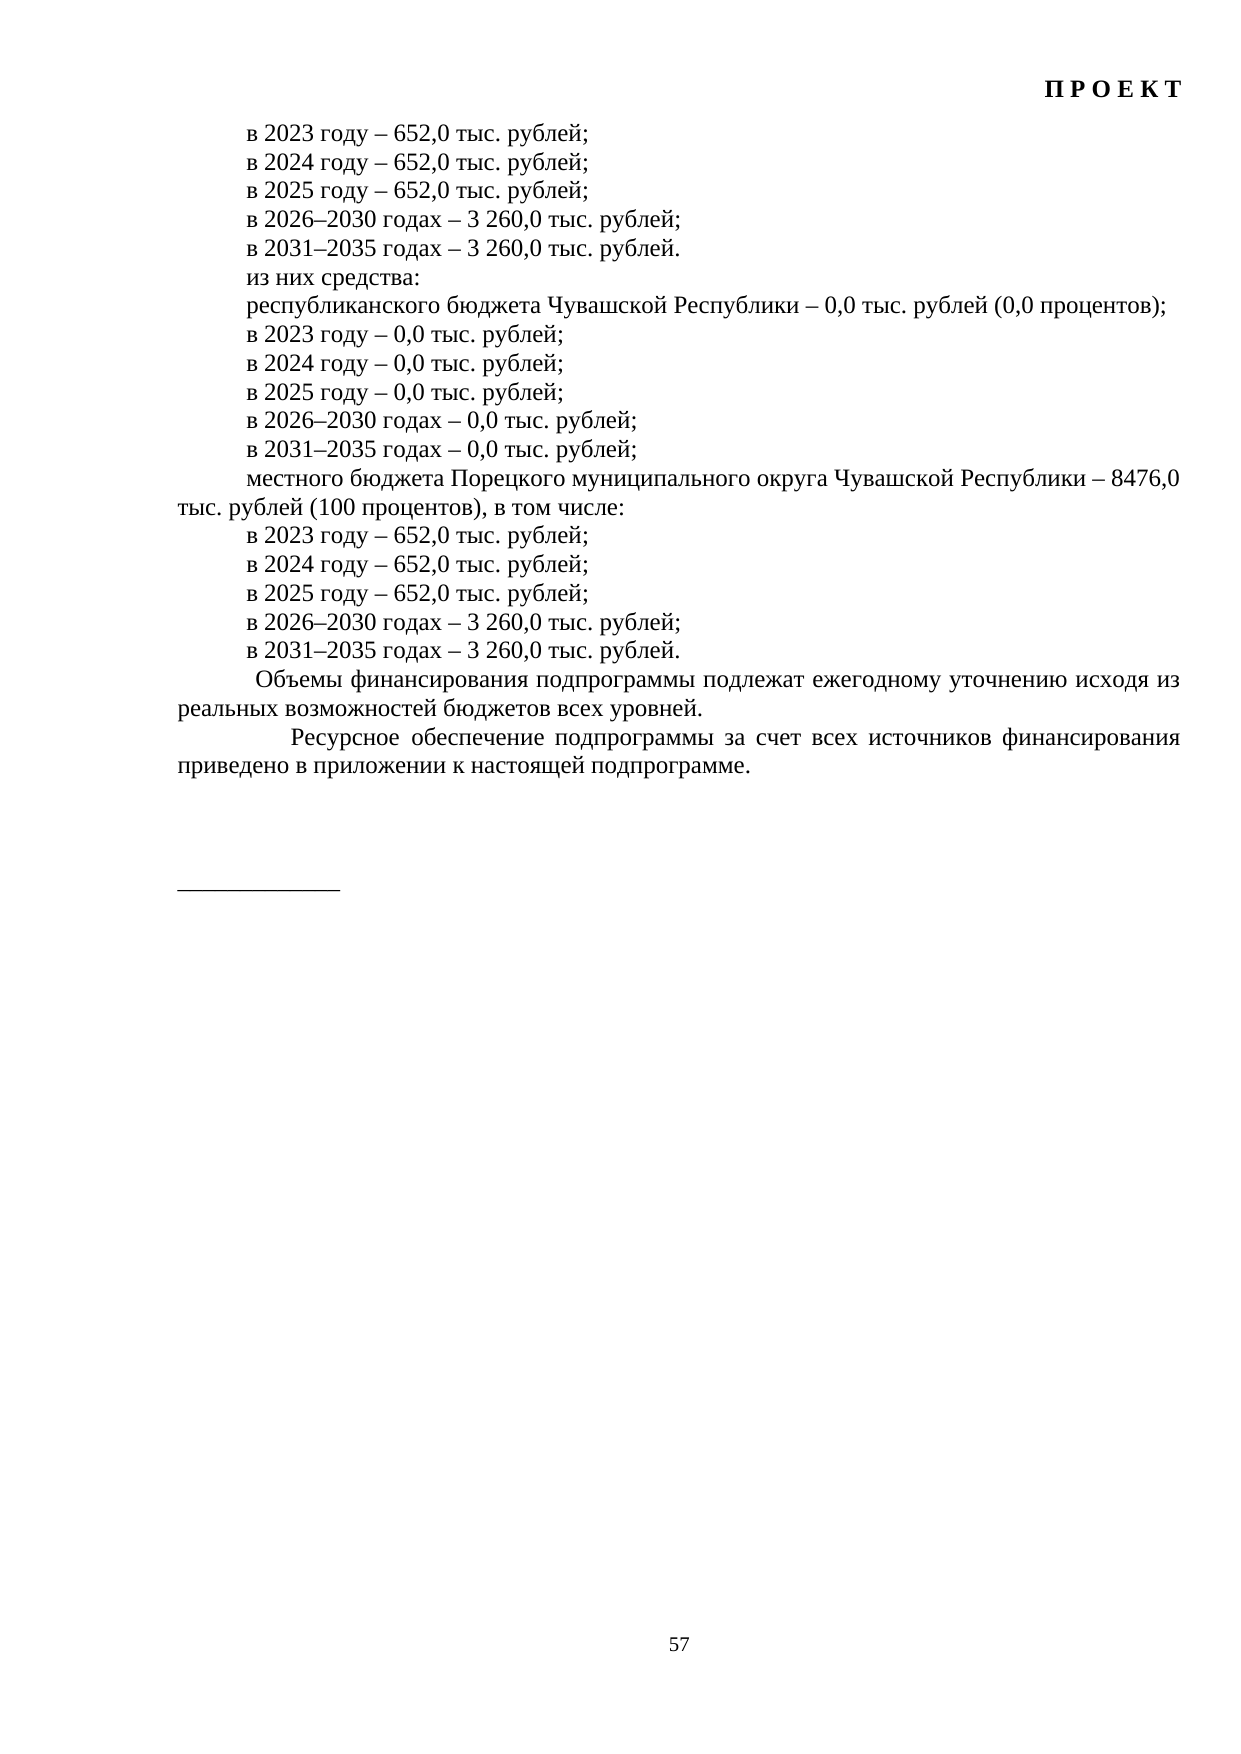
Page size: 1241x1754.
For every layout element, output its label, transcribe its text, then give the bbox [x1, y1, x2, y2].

text в 2031–2035 годах – 0,0 тыс. рублей; [177, 434, 1181, 463]
text в 2024 году – 0,0 тыс. рублей; [177, 348, 1181, 377]
text в 2023 году – 652,0 тыс. рублей; [177, 118, 1181, 147]
text в 2026–2030 годах – 3 260,0 тыс. рублей; [177, 607, 1181, 636]
text в 2023 году – 652,0 тыс. рублей; [177, 521, 1181, 549]
text _____________ [177, 866, 1181, 894]
text Объемы финансирования подпрограммы подлежат ежегодному уточнению исходя из реальных возможностей бюджетов всех уровней. [177, 664, 1181, 722]
text в 2025 году – 652,0 тыс. рублей; [177, 578, 1181, 607]
text в 2025 году – 652,0 тыс. рублей; [177, 176, 1181, 204]
text из них средства: [177, 262, 1181, 291]
text местного бюджета Порецкого муниципального округа Чувашской Республики – 8476,0 тыс. рублей (100 процентов), в том числе: [177, 463, 1181, 521]
text в 2025 году – 0,0 тыс. рублей; [177, 377, 1181, 406]
text Ресурсное обеспечение подпрограммы за счет всех источников финансирования приведено в приложении к настоящей подпрограмме. [177, 722, 1181, 779]
text в 2031–2035 годах – 3 260,0 тыс. рублей. [177, 233, 1181, 262]
text в 2024 году – 652,0 тыс. рублей; [177, 549, 1181, 578]
text в 2023 году – 0,0 тыс. рублей; [177, 319, 1181, 348]
text в 2026–2030 годах – 0,0 тыс. рублей; [177, 406, 1181, 434]
text в 2031–2035 годах – 3 260,0 тыс. рублей. [177, 636, 1181, 664]
text республиканского бюджета Чувашской Республики – 0,0 тыс. рублей (0,0 процентов); [177, 291, 1181, 319]
text в 2026–2030 годах – 3 260,0 тыс. рублей; [177, 204, 1181, 233]
text в 2024 году – 652,0 тыс. рублей; [177, 147, 1181, 176]
